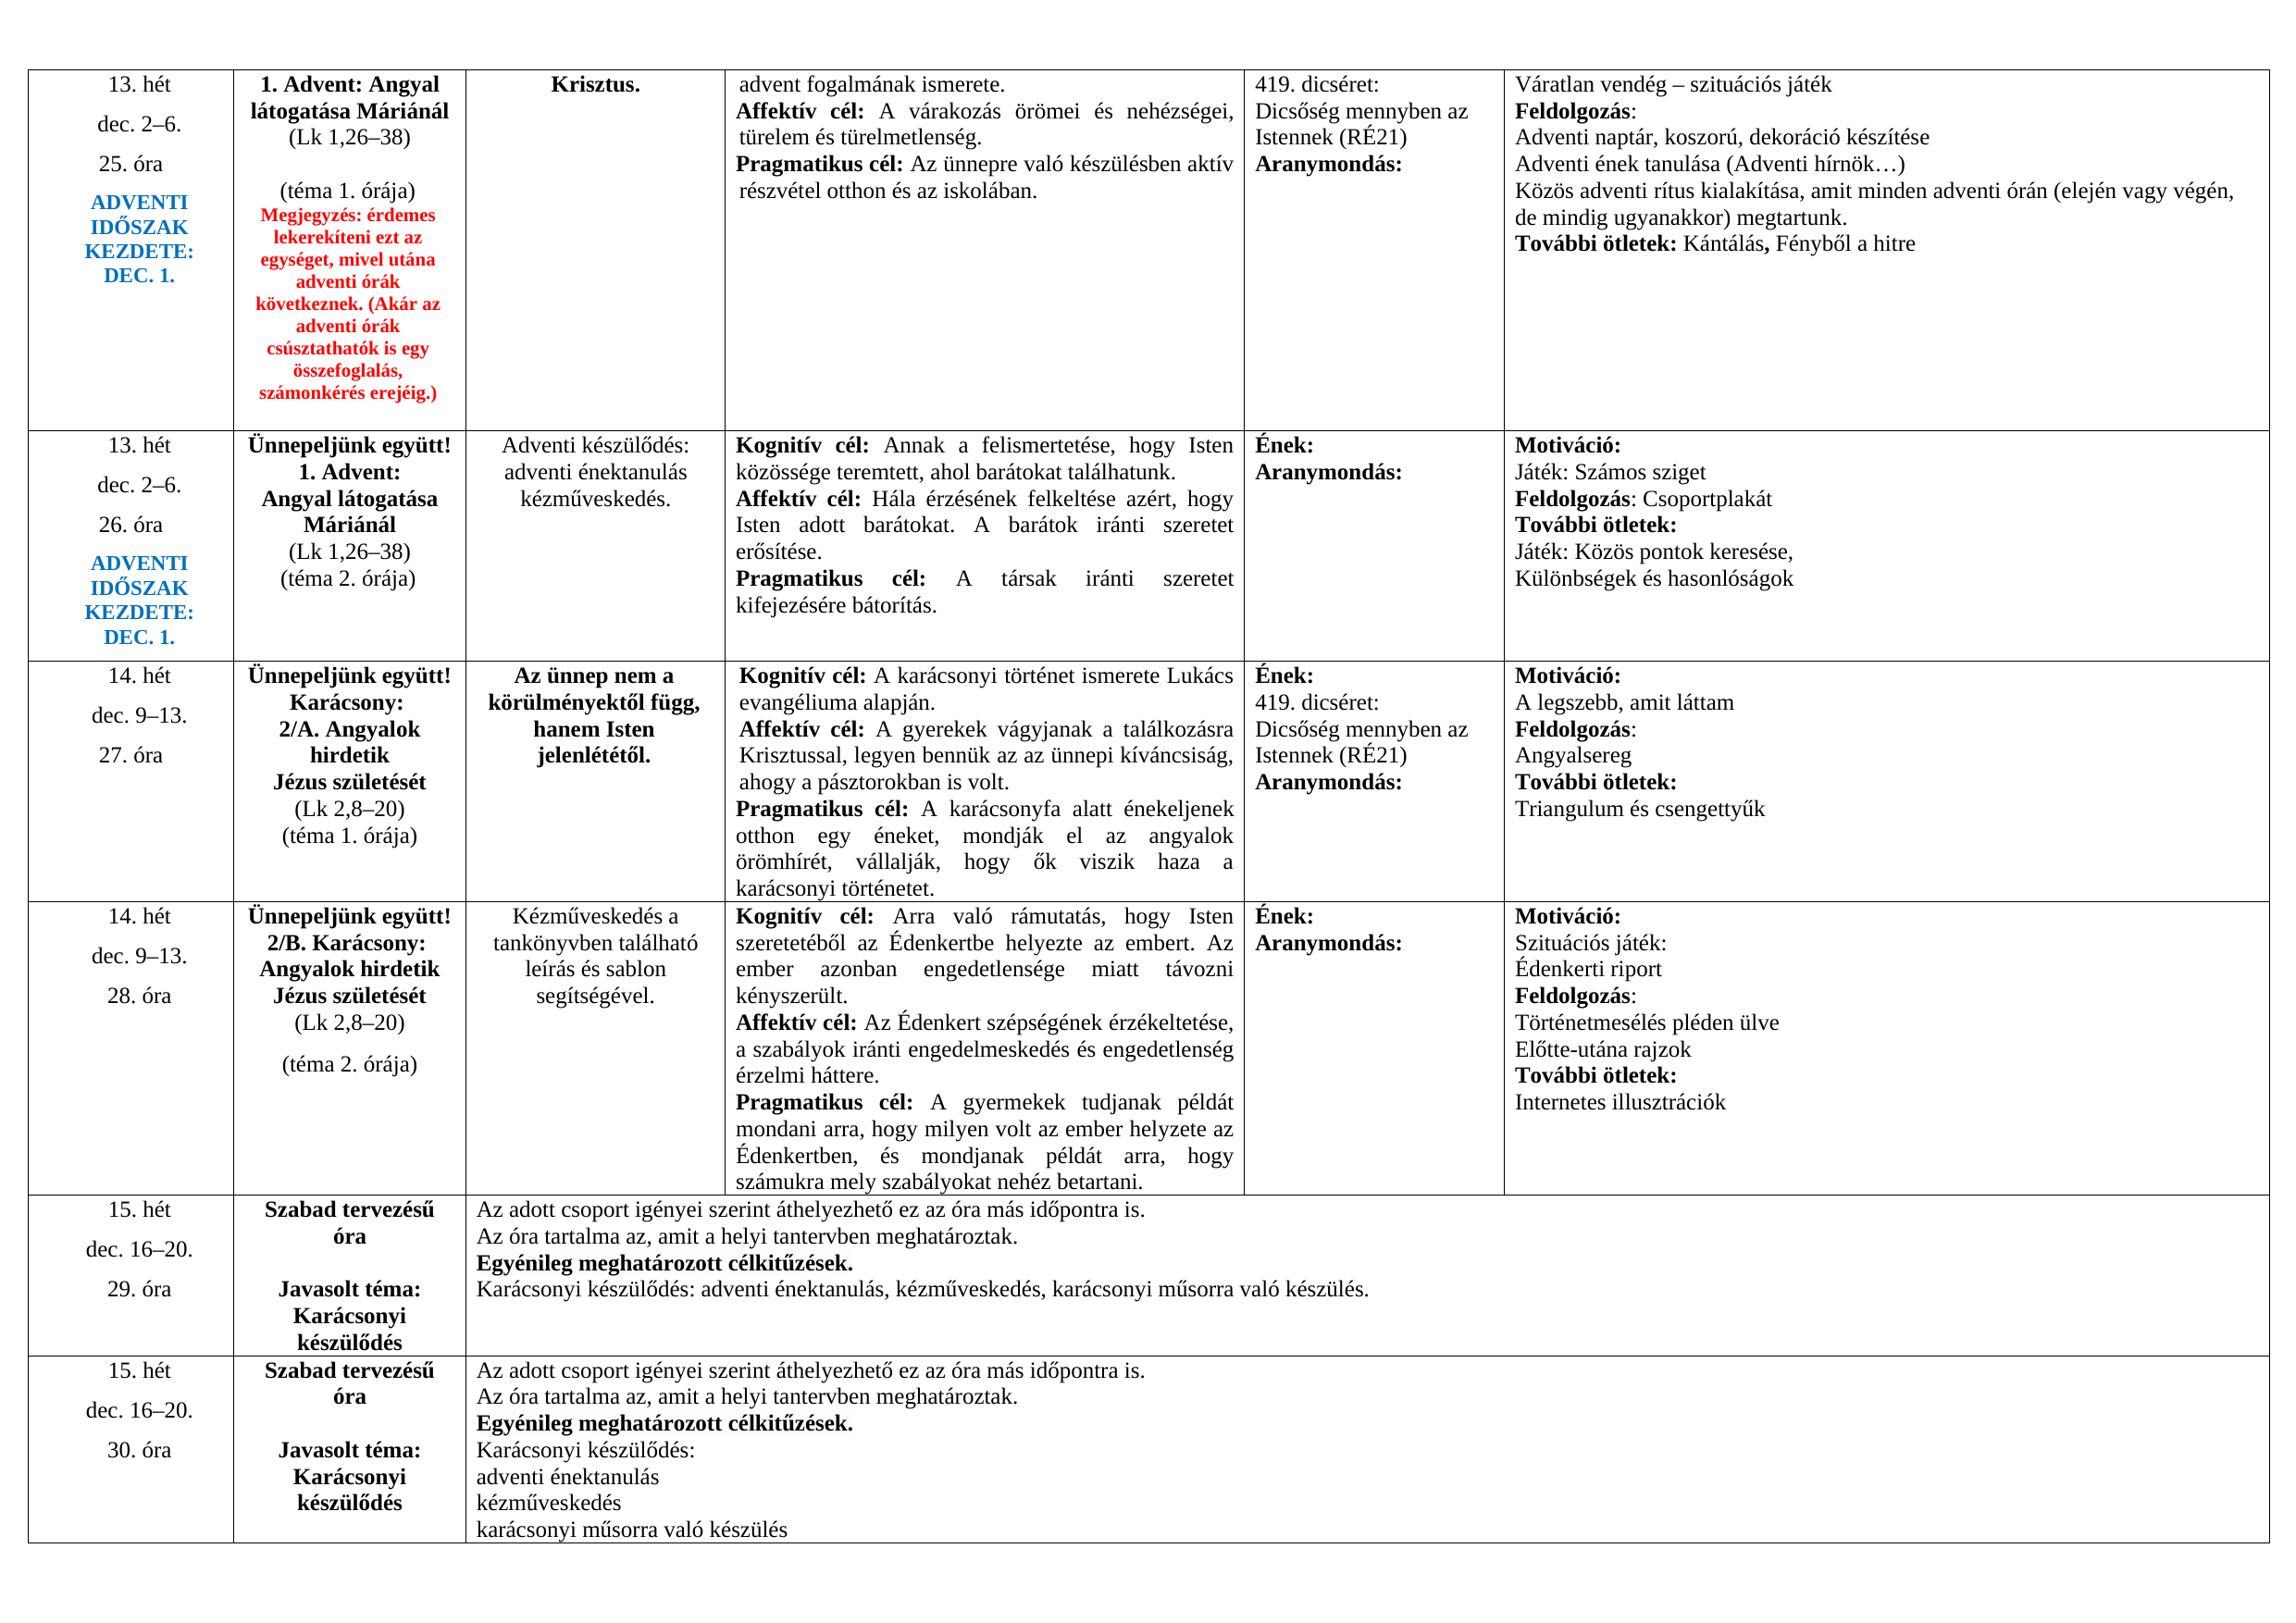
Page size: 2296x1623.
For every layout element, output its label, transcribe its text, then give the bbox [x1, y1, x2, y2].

table_cell Ének: Aranymondás: [1245, 431, 1504, 661]
table_cell Az ünnep nem a körülményektől függ, hanem Isten jelenlététől. [466, 662, 725, 901]
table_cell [726, 70, 1244, 430]
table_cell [234, 70, 465, 430]
table_cell Az adott csoport igényei szerint áthelyezhető ez az óra más időpontra is. Az óra tartalma az, amit a helyi tantervben meghatároztak. Egyénileg meghatározott célkitűzések. Karácsonyi készülődés: adventi énektanulás, kézműveskedés, karácsonyi műsorra való készülés. [466, 1196, 2269, 1356]
table_cell Motiváció: Szituációs játék: Édenkerti riport Feldolgozás: Történetmesélés pléden ülve Előtte-utána rajzok További ötletek: Internetes illusztrációk [1505, 902, 2269, 1195]
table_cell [29, 70, 233, 430]
table_cell Adventi készülődés: adventi énektanulás kézműveskedés. [466, 431, 725, 661]
table_cell Szabad tervezésű óra Javasolt téma: Karácsonyi készülődés [234, 1196, 465, 1356]
table_cell Ünnepeljünk együtt! Karácsony: 2/A. Angyalok hirdetik Jézus születését (Lk 2,8–20) (téma 1. órája) [234, 662, 465, 901]
table_cell Ének: Aranymondás: [1245, 902, 1504, 1195]
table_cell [466, 70, 725, 430]
table_cell Szabad tervezésű óra Javasolt téma: Karácsonyi készülődés [234, 1357, 465, 1542]
table_cell Motiváció: Játék: Számos sziget Feldolgozás: Csoportplakát További ötletek: Játék: Közös pontok keresése, Különbségek és hasonlóságok [1505, 431, 2269, 661]
table_cell Motiváció: A legszebb, amit láttam Feldolgozás: Angyalsereg További ötletek: Triangulum és csengettyűk [1505, 662, 2269, 901]
table_cell Az adott csoport igényei szerint áthelyezhető ez az óra más időpontra is. Az óra tartalma az, amit a helyi tantervben meghatároztak. Egyénileg meghatározott célkitűzések. Karácsonyi készülődés: adventi énektanulás kézműveskedés karácsonyi műsorra való készülés [466, 1357, 2269, 1542]
table_cell Kézműveskedés a tankönyvben található leírás és sablon segítségével. [466, 902, 725, 1195]
table_cell 15. hét dec. 16–20. 30. óra [29, 1357, 233, 1542]
table_cell Kognitív cél: A karácsonyi történet ismerete Lukács evangéliuma alapján. Affektív cél: A gyerekek vágyjanak a találkozásra Krisztussal, legyen bennük az az ünnepi kíváncsiság, ahogy a pásztorokban is volt. Pragmatikus cél: A karácsonyfa alatt énekeljenek otthon egy éneket, mondják el az angyalok örömhírét, vállalják, hogy ők viszik haza a karácsonyi történetet. [726, 662, 1244, 901]
table_cell 15. hét dec. 16–20. 29. óra [29, 1196, 233, 1356]
table_cell 14. hét dec. 9–13. 27. óra [29, 662, 233, 901]
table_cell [1245, 70, 1504, 430]
table_cell 14. hét dec. 9–13. 28. óra [29, 902, 233, 1195]
table_cell 13. hét dec. 2–6. 26. óra ADVENTI IDŐSZAK KEZDETE: DEC. 1. [29, 431, 233, 661]
table_cell Ünnepeljünk együtt! 1. Advent: Angyal látogatása Máriánál (Lk 1,26–38) (téma 2. órája) [234, 431, 465, 661]
table_cell Ének: 419. dicséret: Dicsőség mennyben az Istennek (RÉ21) Aranymondás: [1245, 662, 1504, 901]
table_cell Ünnepeljünk együtt! 2/B. Karácsony: Angyalok hirdetik Jézus születését (Lk 2,8–20) (téma 2. órája) [234, 902, 465, 1195]
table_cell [1505, 70, 2269, 430]
